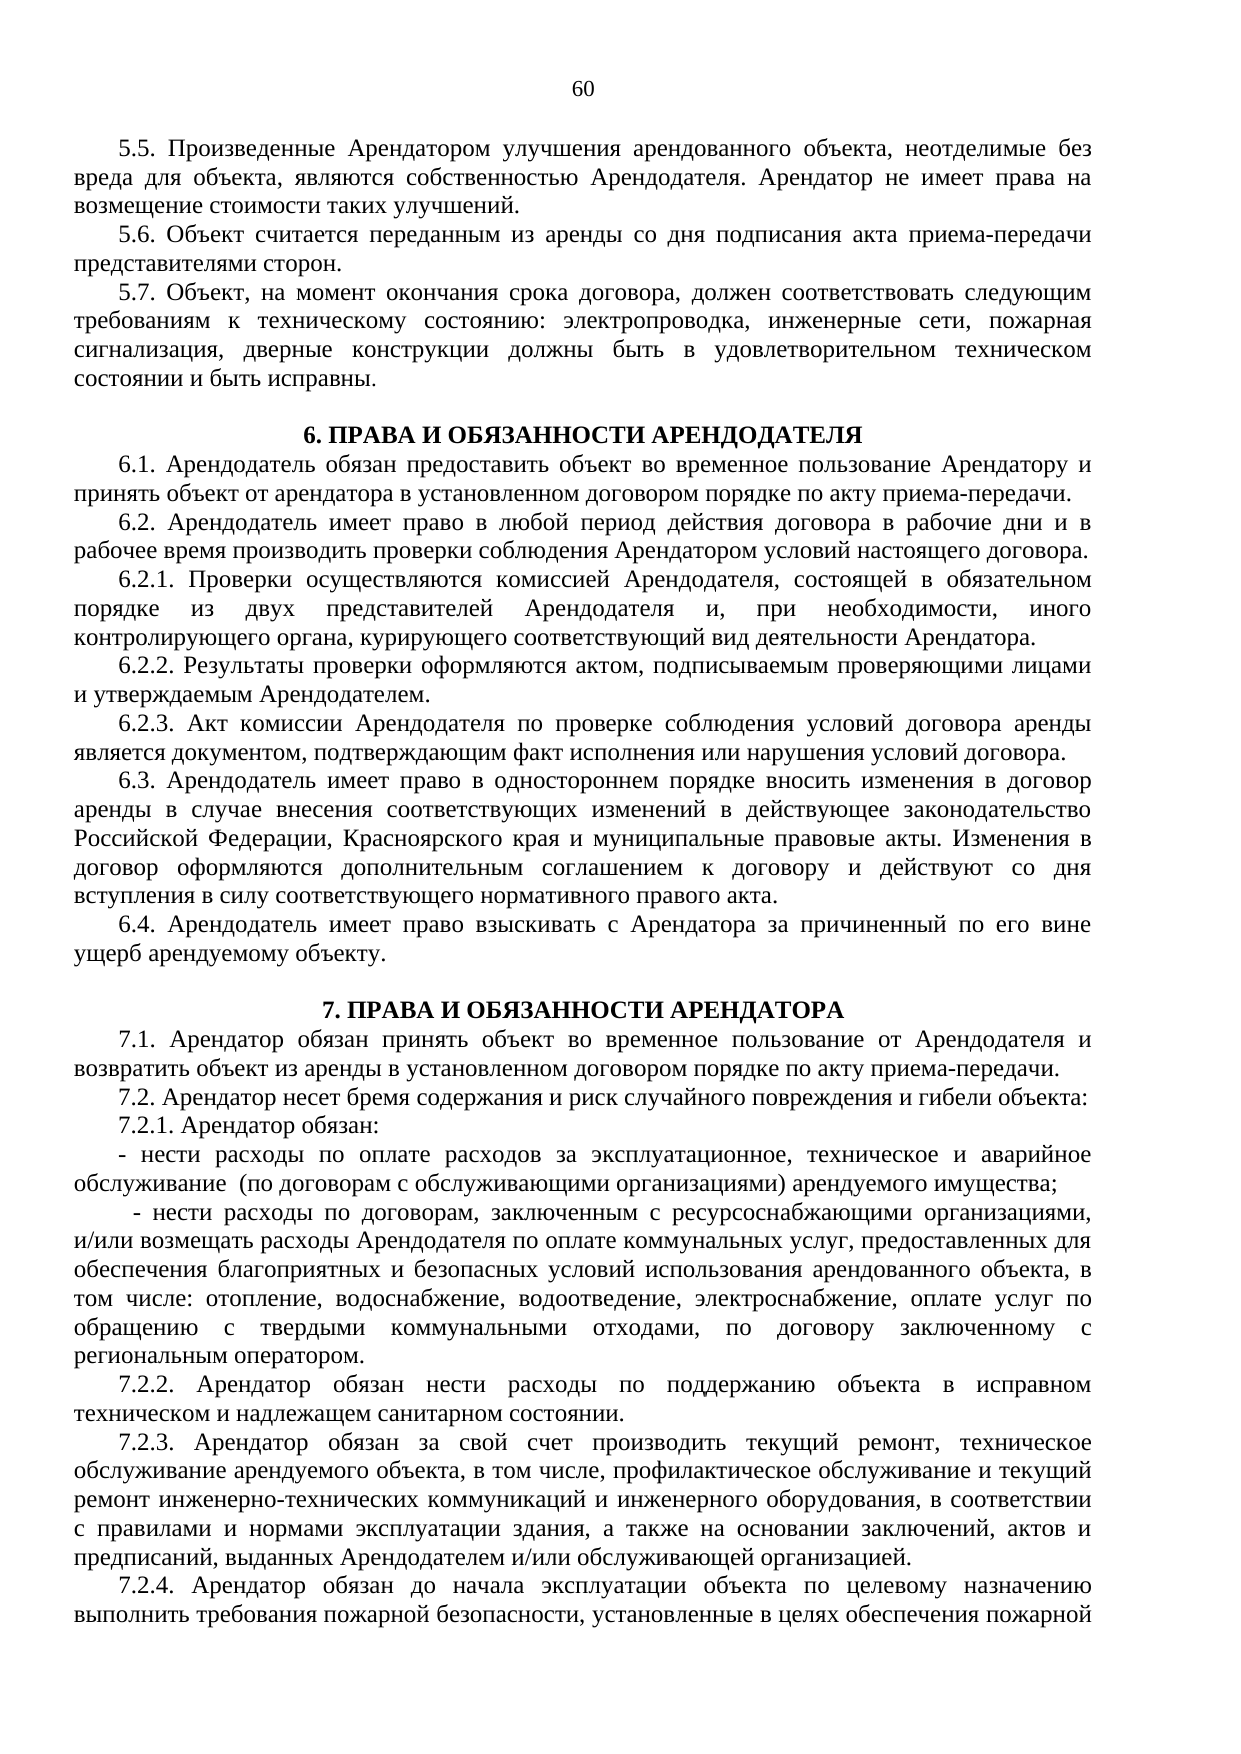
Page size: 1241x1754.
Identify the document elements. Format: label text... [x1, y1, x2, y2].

text 6.3. Арендодатель имеет право в одностороннем порядке вносить изменения в договор аренды в случае внесения соответствующих изменений в действующее законодательство Российской Федерации, Красноярского края и муниципальные правовые акты. Изменения в договор оформляются дополнительным соглашением к договору и действуют со дня вступления в силу соответствующего нормативного правого акта. [74, 765, 1092, 909]
text 6.2.1. Проверки осуществляются комиссией Арендодателя, состоящей в обязательном порядке из двух представителей Арендодателя и, при необходимости, иного контролирующего органа, курирующего соответствующий вид деятельности Арендатора. [74, 564, 1092, 650]
text 7.2.3. Арендатор обязан за свой счет производить текущий ремонт, техническое обслуживание арендуемого объекта, в том числе, профилактическое обслуживание и текущий ремонт инженерно-технических коммуникаций и инженерного оборудования, в соответствии с правилами и нормами эксплуатации здания, а также на основании заключений, актов и предписаний, выданных Арендодателем и/или обслуживающей организацией. [74, 1427, 1092, 1570]
text - нести расходы по договорам, заключенным с ресурсоснабжающими организациями, и/или возмещать расходы Арендодателя по оплате коммунальных услуг, предоставленных для обеспечения благоприятных и безопасных условий использования арендованного объекта, в том числе: отопление, водоснабжение, водоотведение, электроснабжение, оплате услуг по обращению с твердыми коммунальными отходами, по договору заключенному с региональным оператором. [74, 1197, 1092, 1369]
text 6.4. Арендодатель имеет право взыскивать с Арендатора за причиненный по его вине ущерб арендуемому объекту. [74, 909, 1092, 967]
text 5.7. Объект, на момент окончания срока договора, должен соответствовать следующим требованиям к техническому состоянию: электропроводка, инженерные сети, пожарная сигнализация, дверные конструкции должны быть в удовлетворительном техническом состоянии и быть исправны. [74, 277, 1092, 392]
text 6.1. Арендодатель обязан предоставить объект во временное пользование Арендатору и принять объект от арендатора в установленном договором порядке по акту приема-передачи. [74, 449, 1092, 507]
text 6. ПРАВА И ОБЯЗАННОСТИ АРЕНДОДАТЕЛЯ [74, 420, 1092, 449]
text 7.2. Арендатор несет бремя содержания и риск случайного повреждения и гибели объекта: [74, 1082, 1092, 1110]
text 5.6. Объект считается переданным из аренды со дня подписания акта приема-передачи представителями сторон. [74, 219, 1092, 277]
text 6.2.3. Акт комиссии Арендодателя по проверке соблюдения условий договора аренды является документом, подтверждающим факт исполнения или нарушения условий договора. [74, 708, 1092, 765]
text 7. ПРАВА И ОБЯЗАННОСТИ АРЕНДАТОРА [74, 995, 1092, 1024]
text 6.2.2. Результаты проверки оформляются актом, подписываемым проверяющими лицами и утверждаемым Арендодателем. [74, 650, 1092, 708]
text 5.5. Произведенные Арендатором улучшения арендованного объекта, неотделимые без вреда для объекта, являются собственностью Арендодателя. Арендатор не имеет права на возмещение стоимости таких улучшений. [74, 133, 1092, 219]
text 7.2.2. Арендатор обязан нести расходы по поддержанию объекта в исправном техническом и надлежащем санитарном состоянии. [74, 1369, 1092, 1427]
text 7.2.1. Арендатор обязан: [74, 1110, 1092, 1139]
text - нести расходы по оплате расходов за эксплуатационное, техническое и аварийное обслуживание (по договорам с обслуживающими организациями) арендуемого имущества; [74, 1139, 1092, 1197]
text 6.2. Арендодатель имеет право в любой период действия договора в рабочие дни и в рабочее время производить проверки соблюдения Арендатором условий настоящего договора. [74, 507, 1092, 564]
text 7.1. Арендатор обязан принять объект во временное пользование от Арендодателя и возвратить объект из аренды в установленном договором порядке по акту приема-передачи. [74, 1024, 1092, 1082]
